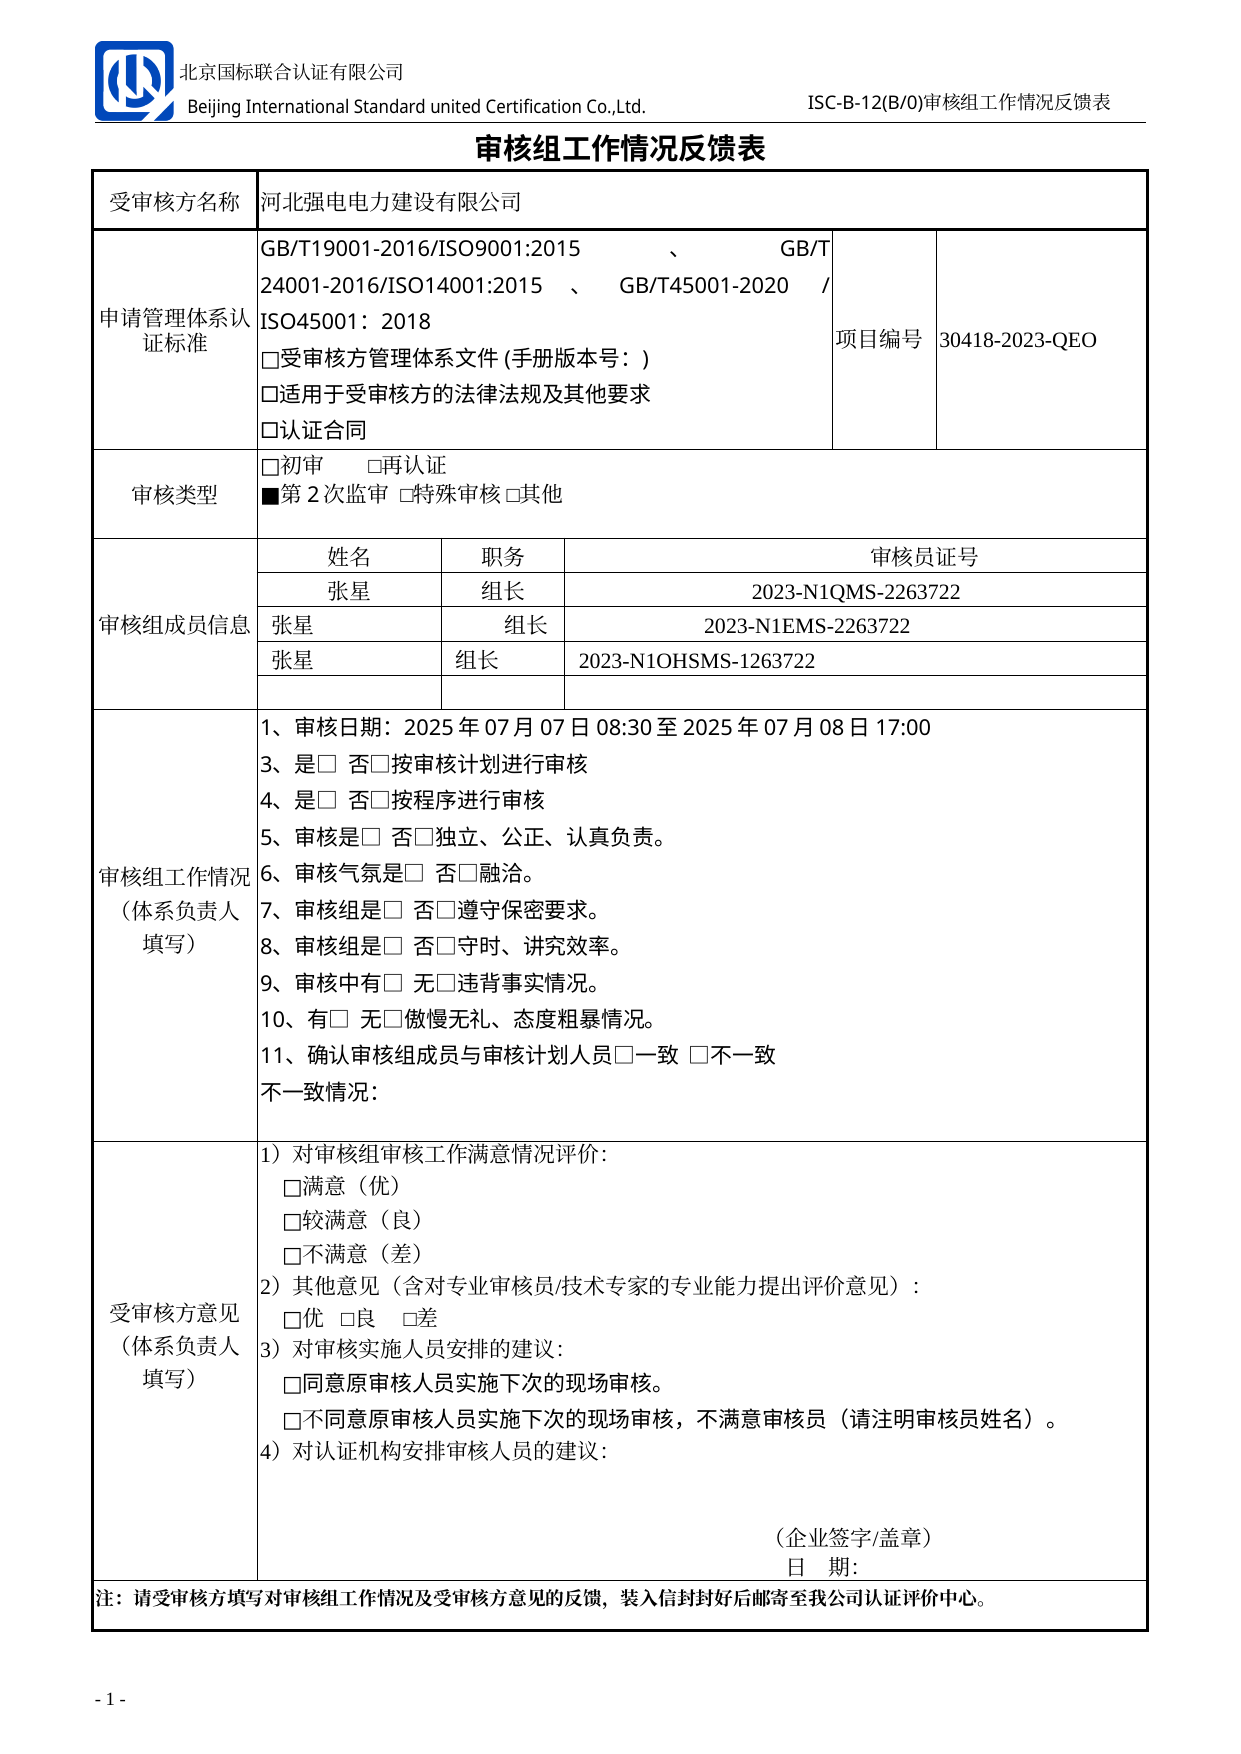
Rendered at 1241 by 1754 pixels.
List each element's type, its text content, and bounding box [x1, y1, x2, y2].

table_cell 30418-2023-QEO [937, 231, 1146, 449]
text 审核组工作情况反馈表 [94, 123, 1146, 169]
table_cell [258, 676, 441, 709]
table_cell 项目编号 [833, 231, 936, 449]
table_cell 2023-N1QMS-2263722 [565, 573, 1146, 606]
table_cell 申请管理体系认证标准 [94, 231, 257, 449]
table_cell 组长 [442, 573, 564, 606]
table_cell 张星 [258, 573, 441, 606]
table_cell 张星 [258, 607, 441, 641]
table_cell 组长 [442, 607, 564, 641]
table_cell 2023-N1EMS-2263722 [565, 607, 1146, 641]
table_cell [442, 676, 564, 709]
table_cell 审核类型 [94, 450, 257, 537]
table_cell 2023-N1OHSMS-1263722 [565, 642, 1146, 675]
table_cell 职务 [442, 539, 564, 572]
table_cell [565, 676, 1146, 709]
table_cell 审核组成员信息 [94, 539, 257, 709]
table_cell 审核组工作情况（体系负责人 填写） [94, 710, 257, 1141]
table_cell 1）对审核组审核工作满意情况评价： □满意（优） □较满意（良） □不满意（差） 2）其他意见（含对专业审核员/技术专家的专业能力提出评价意见）： □优 □良 □差 3）对审核实施人员安排的建议： □同意原审核人员实施下次的现场审核。 □不同意原审核人员实施下次的现场审核，不满意审核员（请注明审核员姓名）。 4）对认证机构安排审核人员的建议： （企业签字/盖章） 日 期： [258, 1142, 1146, 1580]
table_cell 张星 [258, 642, 441, 675]
table_cell 审核员证号 [565, 539, 1146, 572]
table_cell 受审核方意见（体系负责人 填写） [94, 1142, 257, 1580]
table_cell 注：请受审核方填写对审核组工作情况及受审核方意见的反馈，装入信封封好后邮寄至我公司认证评价中心。 [94, 1581, 1146, 1629]
table_cell 1、审核日期：2025年07月07日 08:30至2025年07月08日 17:00 3、是□ 否□按审核计划进行审核 4、是□ 否□按程序进行审核 5、审核是□ 否□独立、公正、认真负责。 6、审核气氛是□ 否□融洽。 7、审核组是□ 否□遵守保密要求。 8、审核组是□ 否□守时、讲究效率。 9、审核中有□ 无□违背事实情况。 10、有□ 无□傲慢无礼、态度粗暴情况。 11、确认审核组成员与审核计划人员□一致 □不一致 不一致情况： [258, 710, 1146, 1141]
table_cell 姓名 [258, 539, 441, 572]
table_cell 组长 [442, 642, 564, 675]
picture [95, 41, 174, 121]
table_header 河北强电电力建设有限公司 [259, 172, 1146, 228]
table_header 受审核方名称 [94, 172, 256, 228]
table_cell GB/T19001-2016/ISO9001:2015、GB/T 24001-2016/ISO14001:2015、GB/T45001-2020 / ISO45001：2018 □受审核方管理体系文件 (手册版本号：) 适用于受审核方的法律法规及其他要求 认证合同 [258, 231, 832, 449]
table_cell □初审 □再认证 ■第2次监审 □特殊审核 □其他 [258, 450, 1146, 537]
